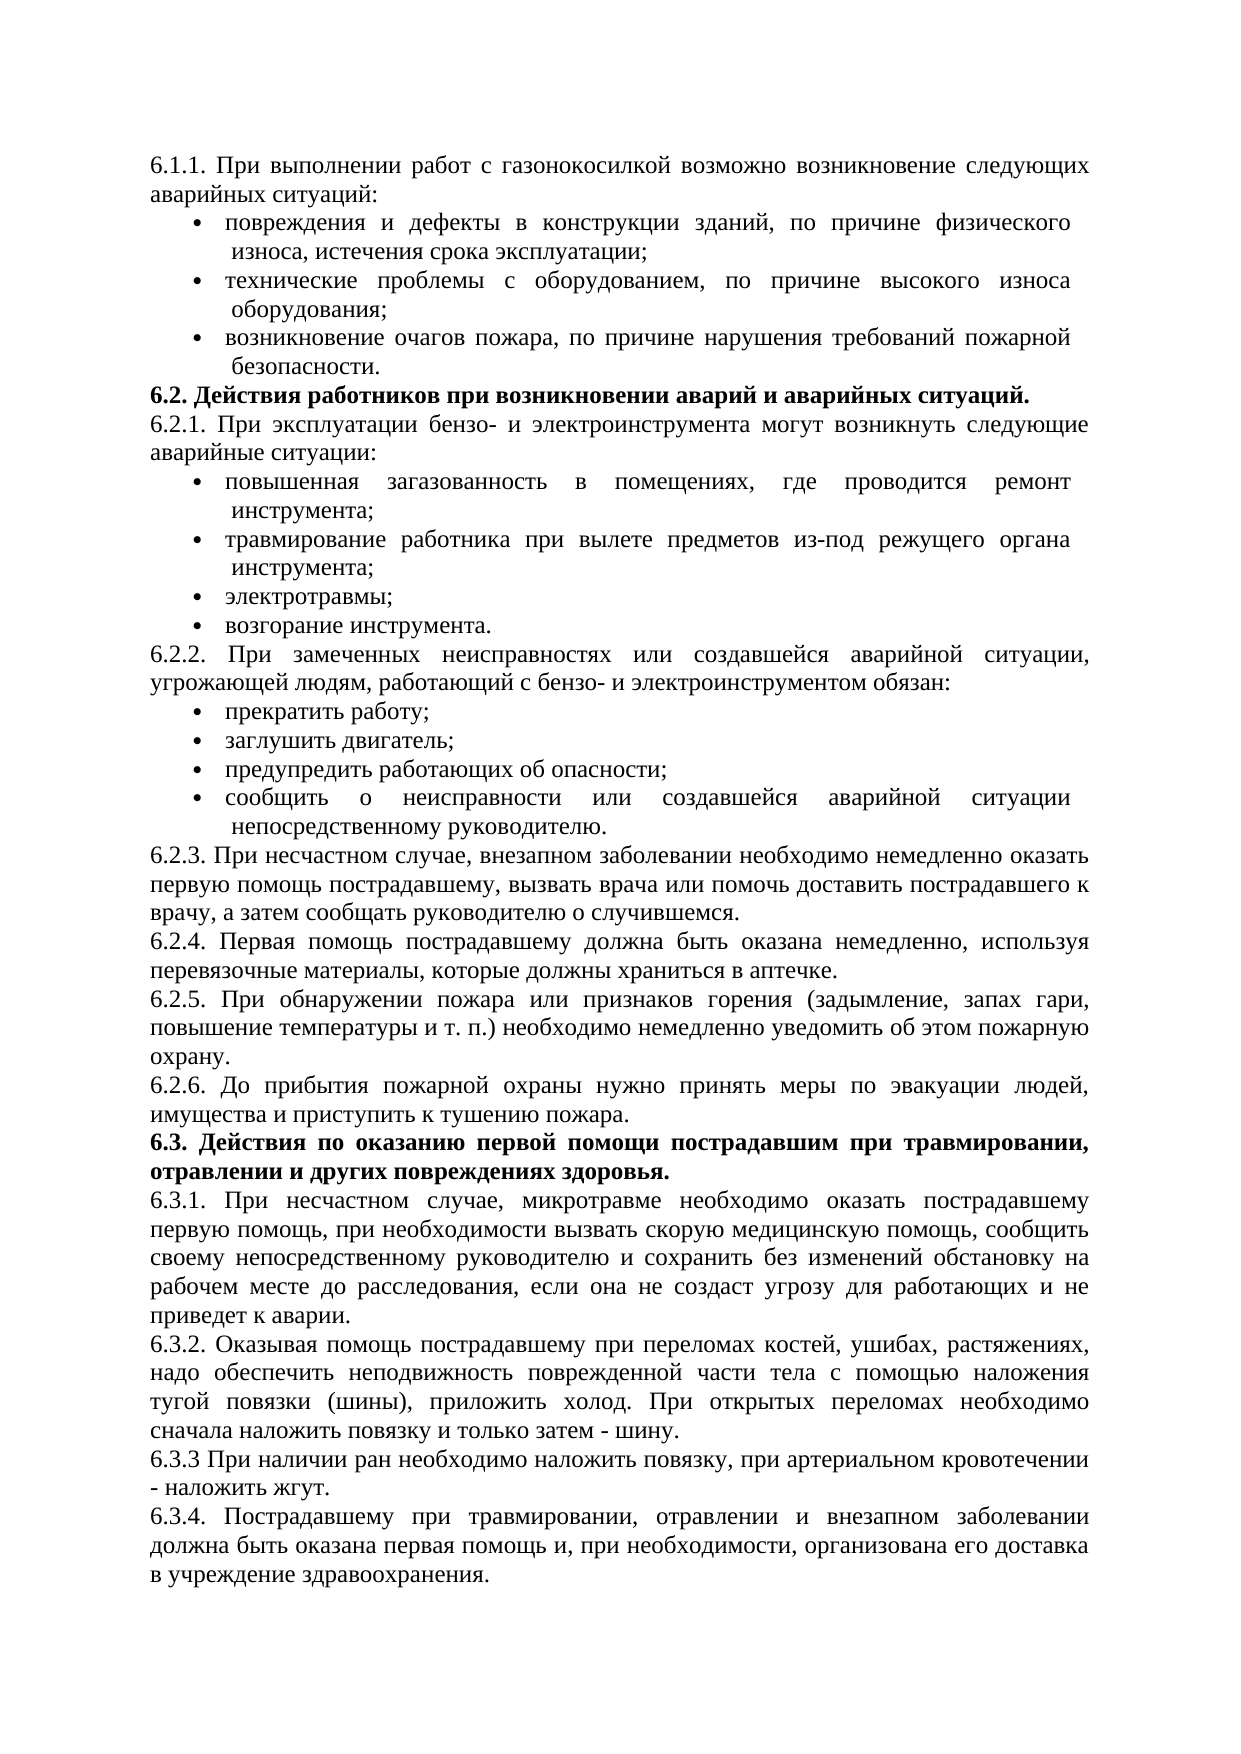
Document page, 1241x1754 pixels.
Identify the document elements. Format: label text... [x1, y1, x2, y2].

text 6.3.1. При несчастном случае, микротравме необходимо оказать пострадавшему первую помощь, при необходимости вызвать скорую медицинскую помощь, сообщить своему непосредственному руководителю и сохранить без изменений обстановку на рабочем месте до расследования, если она не создаст угрозу для работающих и не приведет к аварии. [150, 1185, 1090, 1329]
text 6.2.2. При замеченных неисправностях или создавшейся аварийной ситуации, угрожающей людям, работающий с бензо- и электроинструментом обязан: [150, 639, 1090, 696]
list возникновение очагов пожара, по причине нарушения требований пожарной безопасности. [194, 322, 1071, 380]
list сообщить о неисправности или создавшейся аварийной ситуации непосредственному руководителю. [194, 782, 1071, 840]
text 6.2. Действия работников при возникновении аварий и аварийных ситуаций. [150, 380, 1090, 409]
list повышенная загазованность в помещениях, где проводится ремонт инструмента; [194, 466, 1071, 524]
text 6.2.1. При эксплуатации бензо- и электроинструмента могут возникнуть следующие аварийные ситуации: [150, 409, 1090, 466]
text 6.2.4. Первая помощь пострадавшему должна быть оказана немедленно, используя перевязочные материалы, которые должны храниться в аптечке. [150, 926, 1090, 984]
list повреждения и дефекты в конструкции зданий, по причине физического износа, истечения срока эксплуатации; [194, 207, 1071, 265]
text 6.2.6. До прибытия пожарной охраны нужно принять меры по эвакуации людей, имущества и приступить к тушению пожара. [150, 1070, 1090, 1127]
text 6.2.5. При обнаружении пожара или признаков горения (задымление, запах гари, повышение температуры и т. п.) необходимо немедленно уведомить об этом пожарную охрану. [150, 984, 1090, 1070]
text 6.2.3. При несчастном случае, внезапном заболевании необходимо немедленно оказать первую помощь пострадавшему, вызвать врача или помочь доставить пострадавшего к врачу, а затем сообщать руководителю о случившемся. [150, 840, 1090, 926]
text 6.1.1. При выполнении работ с газонокосилкой возможно возникновение следующих аварийных ситуаций: [150, 150, 1090, 207]
text 6.3.2. Оказывая помощь пострадавшему при переломах костей, ушибах, растяжениях, надо обеспечить неподвижность поврежденной части тела с помощью наложения тугой повязки (шины), приложить холод. При открытых переломах необходимо сначала наложить повязку и только затем - шину. [150, 1329, 1090, 1444]
list электротравмы; [194, 581, 1071, 610]
list технические проблемы с оборудованием, по причине высокого износа оборудования; [194, 265, 1071, 322]
list травмирование работника при вылете предметов из-под режущего органа инструмента; [194, 524, 1071, 581]
text 6.3. Действия по оказанию первой помощи пострадавшим при травмировании, отравлении и других повреждениях здоровья. [150, 1127, 1090, 1185]
text 6.3.4. Пострадавшему при травмировании, отравлении и внезапном заболевании должна быть оказана первая помощь и, при необходимости, организована его доставка в учреждение здравоохранения. [150, 1501, 1090, 1587]
list возгорание инструмента. [194, 610, 1071, 639]
text 6.3.3 При наличии ран необходимо наложить повязку, при артериальном кровотечении - наложить жгут. [150, 1444, 1090, 1501]
list прекратить работу; [194, 696, 1071, 725]
list предупредить работающих об опасности; [194, 754, 1071, 782]
list заглушить двигатель; [194, 725, 1071, 754]
